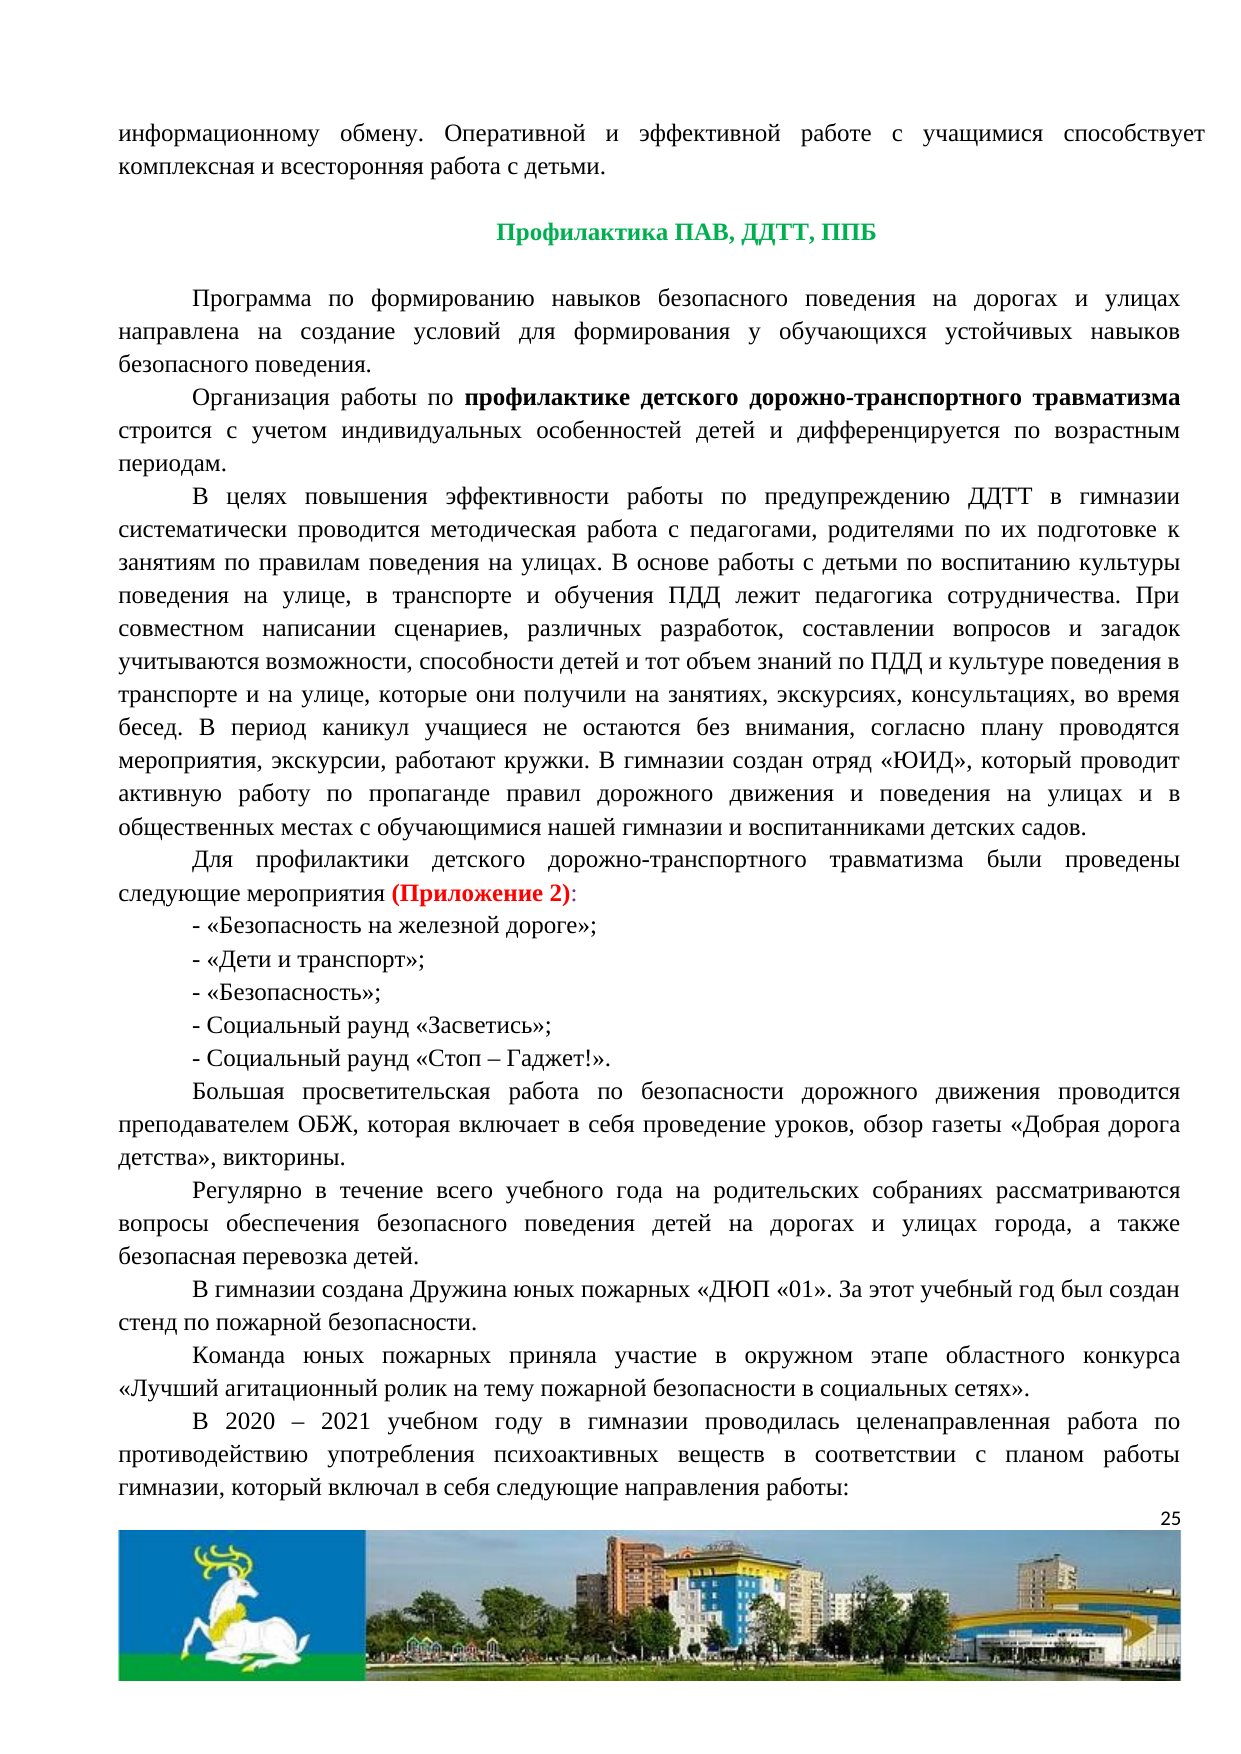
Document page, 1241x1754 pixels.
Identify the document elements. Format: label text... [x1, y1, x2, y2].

text - «Безопасность на железной дороге»; [118, 911, 1181, 939]
text Профилактика ПАВ, ДДТТ, ППБ [118, 217, 1181, 246]
text - Социальный раунд «Засветись»; [118, 1010, 1181, 1038]
text - Социальный раунд «Стоп – Гаджет!». [118, 1043, 1181, 1071]
text Организация работы по профилактике детского дорожно-транспортного травматизма строится с учетом индивидуальных особенностей детей и дифференцируется по возрастным периодам. [118, 382, 1181, 477]
text В 2020 – 2021 учебном году в гимназии проводилась целенаправленная работа по противодействию употребления психоактивных веществ в соответствии с планом работы гимназии, который включал в себя следующие направления работы: [118, 1406, 1181, 1501]
text - «Дети и транспорт»; [118, 944, 1181, 972]
text Для профилактики детского дорожно-транспортного травматизма были проведены следующие мероприятия (Приложение 2): [118, 844, 1181, 906]
text Большая просветительская работа по безопасности дорожного движения проводится преподавателем ОБЖ, которая включает в себя проведение уроков, обзор газеты «Добрая дорога детства», викторины. [118, 1076, 1181, 1171]
text Регулярно в течение всего учебного года на родительских собраниях рассматриваются вопросы обеспечения безопасного поведения детей на дорогах и улицах города, а также безопасная перевозка детей. [118, 1175, 1181, 1269]
text В гимназии создана Дружина юных пожарных «ДЮП «01». За этот учебный год был создан стенд по пожарной безопасности. [118, 1274, 1181, 1336]
text Программа по формированию навыков безопасного поведения на дорогах и улицах направлена на создание условий для формирования у обучающихся устойчивых навыков безопасного поведения. [118, 283, 1181, 378]
text - «Безопасность»; [118, 977, 1181, 1005]
picture [118, 1530, 1182, 1681]
text В целях повышения эффективности работы по предупреждению ДДТТ в гимназии систематически проводится методическая работа с педагогами, родителями по их подготовке к занятиям по правилам поведения на улицах. В основе работы с детьми по воспитанию культуры поведения на улице, в транспорте и обучения ПДД лежит педагогика сотрудничества. При совместном написании сценариев, различных разработок, составлении вопросов и загадок учитываются возможности, способности детей и тот объем знаний по ПДД и культуре поведения в транспорте и на улице, которые они получили на занятиях, экскурсиях, консультациях, во время бесед. В период каникул учащиеся не остаются без внимания, согласно плану проводятся мероприятия, экскурсии, работают кружки. В гимназии создан отряд «ЮИД», который проводит активную работу по пропаганде правил дорожного движения и поведения на улицах и в общественных местах с обучающимися нашей гимназии и воспитанниками детских садов. [118, 481, 1181, 840]
text Команда юных пожарных приняла участие в окружном этапе областного конкурса «Лучший агитационный ролик на тему пожарной безопасности в социальных сетях». [118, 1340, 1181, 1402]
